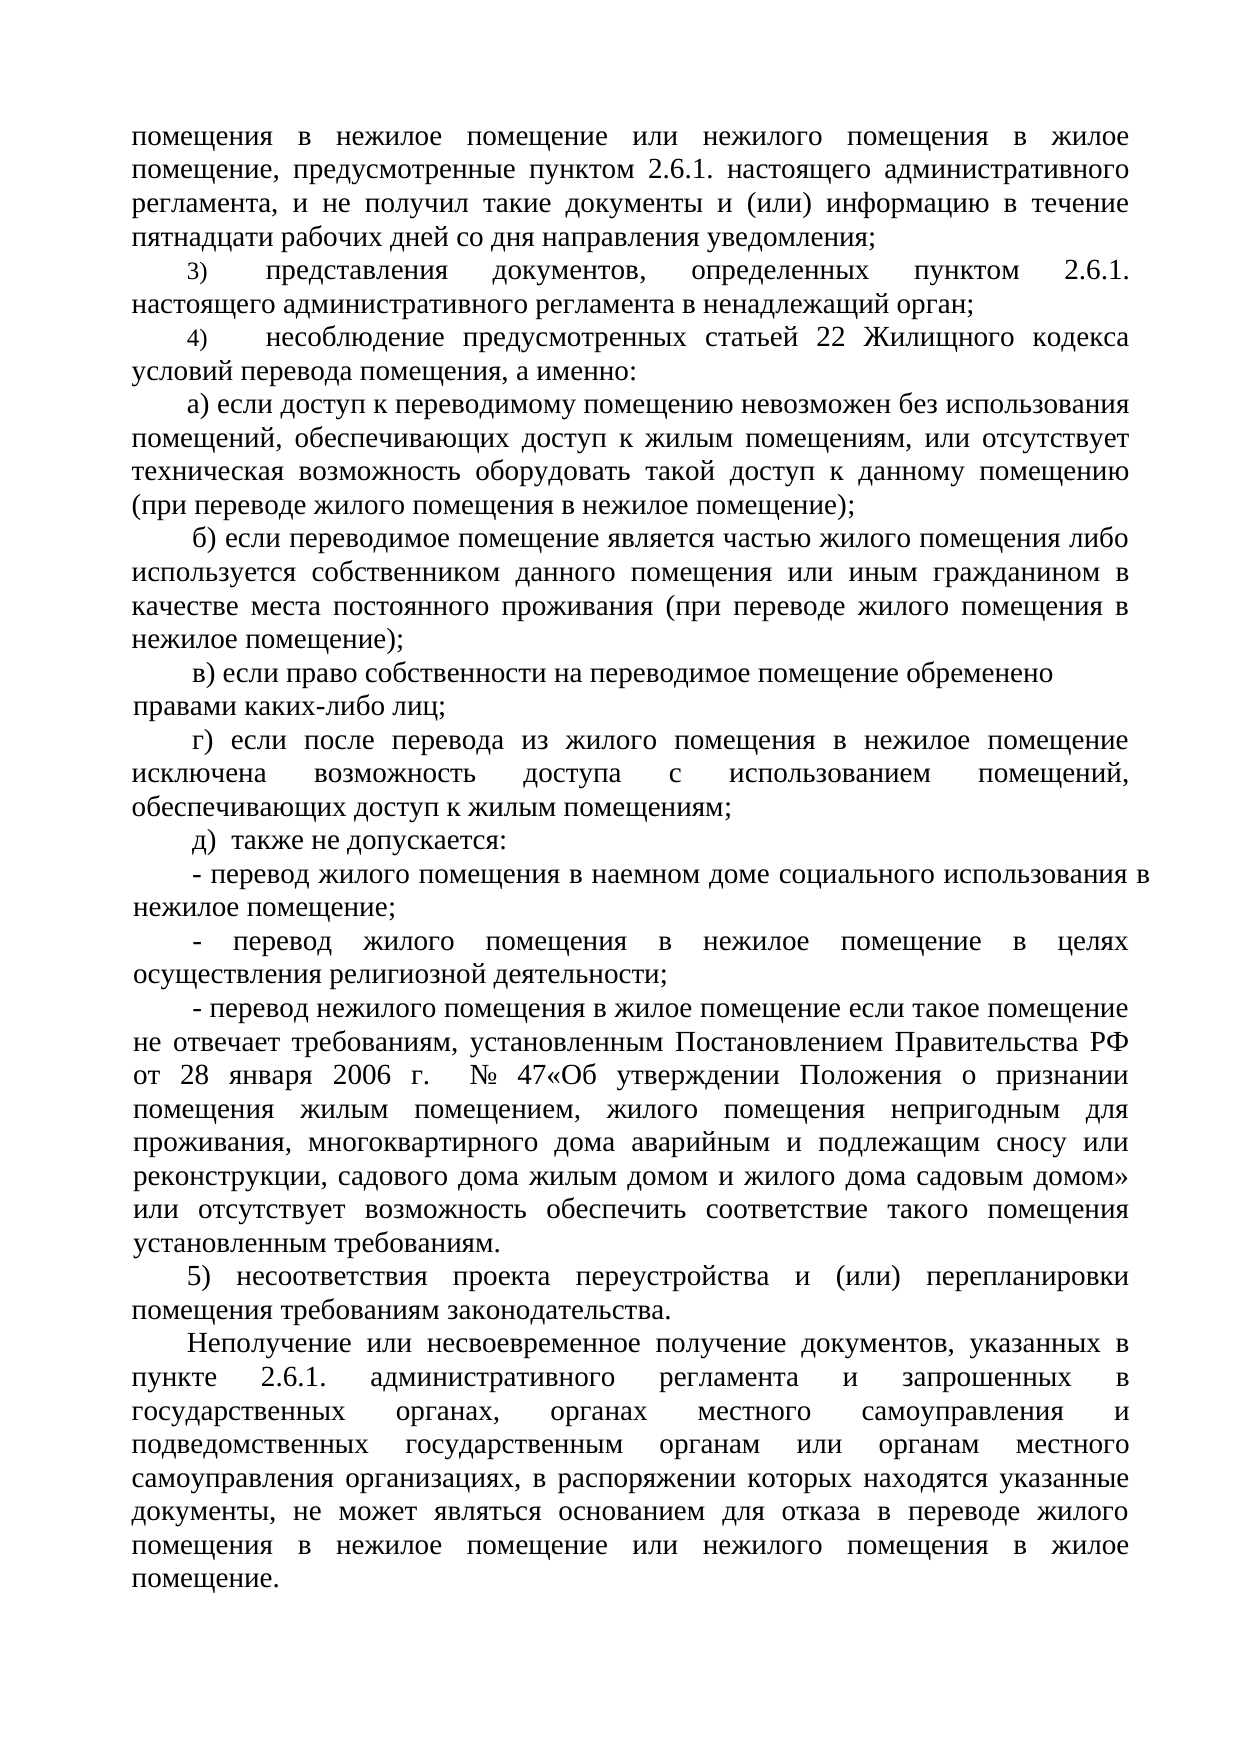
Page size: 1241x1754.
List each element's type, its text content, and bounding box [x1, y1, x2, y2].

text - перевод нежилого помещения в жилое помещение если такое помещение не отвечает требованиям, установленным Постановлением Правительства РФ от 28 января 2006 г. № 47«Об утверждении Положения о признании помещения жилым помещением, жилого помещения непригодным для проживания, многоквартирного дома аварийным и подлежащим сносу или реконструкции, садового дома жилым домом и жилого дома садовым домом» или отсутствует возможность обеспечить соответствие такого помещения установленным требованиям. [133, 990, 1130, 1258]
text г) если после перевода из жилого помещения в нежилое помещение исключена возможность доступа с использованием помещений, обеспечивающих доступ к жилым помещениям; [131, 722, 1130, 822]
text 5) несоответствия проекта переустройства и (или) перепланировки помещения требованиям законодательства. [131, 1258, 1130, 1326]
text Неполучение или несвоевременное получение документов, указанных в пункте 2.6.1. административного регламента и запрошенных в государственных органах, органах местного самоуправления и подведомственных государственным органам или органам местного самоуправления организациях, в распоряжении которых находятся указанные документы, не может являться основанием для отказа в переводе жилого помещения в нежилое помещение или нежилого помещения в жилое помещение. [131, 1326, 1130, 1594]
text в) если право собственности на переводимое помещение обременено [119, 655, 1130, 688]
text б) если переводимое помещение является частью жилого помещения либо используется собственником данного помещения или иным гражданином в качестве места постоянного проживания (при переводе жилого помещения в нежилое помещение); [131, 521, 1130, 655]
list представления документов, определенных пунктом 2.6.1. настоящего административного регламента в ненадлежащий орган; [131, 252, 1130, 319]
text - перевод жилого помещения в нежилое помещение в целях осуществления религиозной деятельности; [133, 923, 1130, 990]
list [131, 118, 1130, 252]
text правами каких-либо лиц; [119, 688, 1130, 722]
text - перевод жилого помещения в наемном доме социального использования в нежилое помещение; [133, 856, 1152, 923]
text д) также не допускается: [118, 822, 1130, 856]
text а) если доступ к переводимому помещению невозможен без использования помещений, обеспечивающих доступ к жилым помещениям, или отсутствует техническая возможность оборудовать такой доступ к данному помещению (при переводе жилого помещения в нежилое помещение); [131, 386, 1130, 521]
list несоблюдение предусмотренных статьей 22 Жилищного кодекса условий перевода помещения, а именно: [131, 319, 1130, 386]
